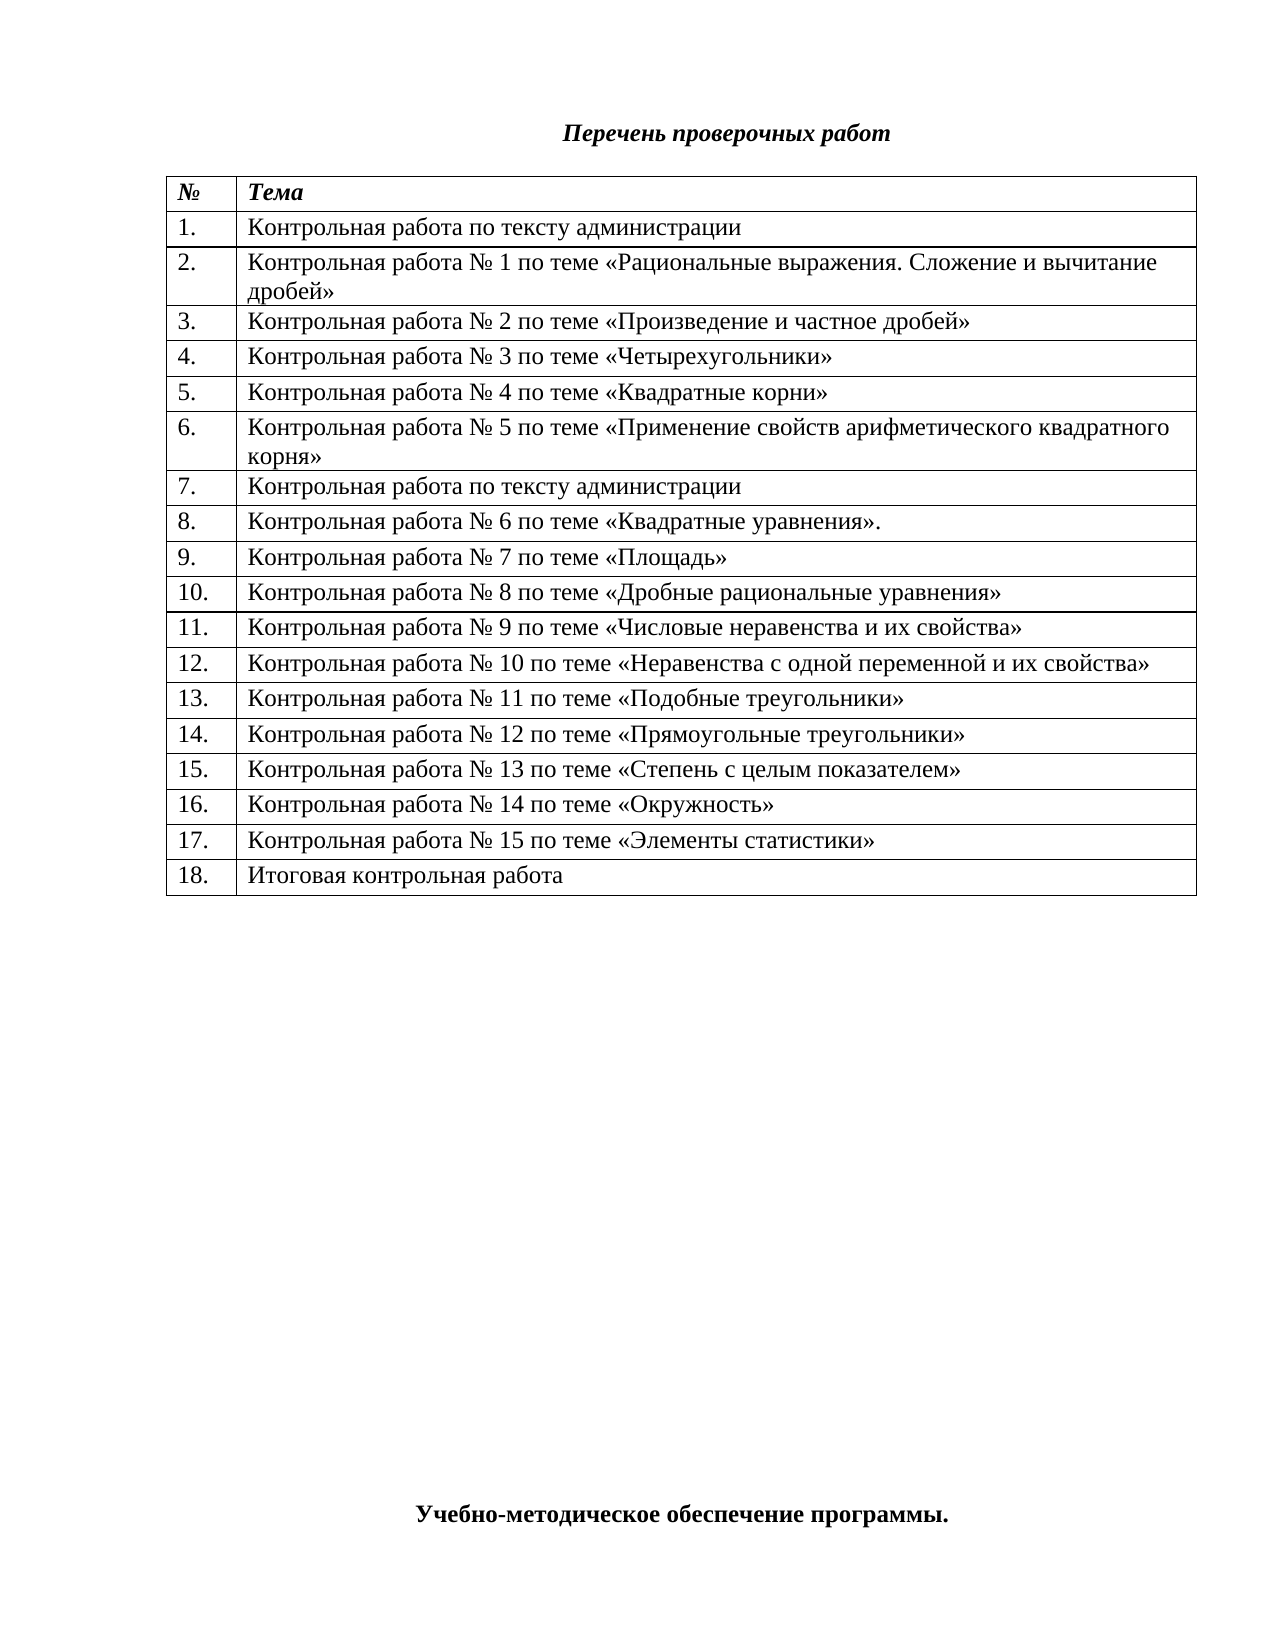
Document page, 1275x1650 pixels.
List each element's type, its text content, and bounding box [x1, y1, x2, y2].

table_cell Контрольная работа № 3 по теме «Четырехугольники» [237, 341, 1196, 376]
table_cell [167, 790, 236, 824]
table_cell [167, 471, 236, 505]
table_cell [167, 377, 236, 411]
table_cell Контрольная работа № 7 по теме «Площадь» [237, 542, 1196, 576]
table_cell Контрольная работа № 10 по теме «Неравенства с одной переменной и их свойства» [237, 648, 1196, 682]
table_cell Контрольная работа № 4 по теме «Квадратные корни» [237, 377, 1196, 411]
table_cell Контрольная работа № 2 по теме «Произведение и частное дробей» [237, 306, 1196, 340]
table_cell Контрольная работа № 8 по теме «Дробные рациональные уравнения» [237, 577, 1196, 611]
table_cell [167, 683, 236, 718]
table_cell Контрольная работа по тексту администрации [237, 471, 1196, 505]
table_cell Контрольная работа № 6 по теме «Квадратные уравнения». [237, 506, 1196, 541]
table_header № [167, 177, 236, 211]
table_cell [167, 506, 236, 541]
table_cell Итоговая контрольная работа [237, 860, 1196, 895]
table_cell [167, 648, 236, 682]
table_cell [167, 613, 236, 647]
table_header Тема [237, 177, 1196, 211]
table_cell Контрольная работа по тексту администрации [237, 212, 1196, 246]
table_cell [167, 306, 236, 340]
table_cell Контрольная работа № 13 по теме «Степень с целым показателем» [237, 754, 1196, 788]
table_cell Контрольная работа № 9 по теме «Числовые неравенства и их свойства» [237, 613, 1196, 647]
table_cell Контрольная работа № 15 по теме «Элементы статистики» [237, 825, 1196, 859]
text Учебно-методическое обеспечение программы. [177, 1499, 1186, 1528]
table_cell Контрольная работа № 12 по теме «Прямоугольные треугольники» [237, 719, 1196, 753]
table_cell [167, 719, 236, 753]
subtitle Перечень проверочных работ [177, 118, 1186, 147]
table_cell Контрольная работа № 1 по теме «Рациональные выражения. Сложение и вычитание дробей» [237, 248, 1196, 305]
table_cell Контрольная работа № 11 по теме «Подобные треугольники» [237, 683, 1196, 718]
table_cell [167, 577, 236, 611]
table_cell [167, 754, 236, 788]
table_cell [167, 542, 236, 576]
table_cell [167, 412, 236, 470]
table_cell [167, 341, 236, 376]
table_cell [167, 248, 236, 305]
table_cell Контрольная работа № 14 по теме «Окружность» [237, 790, 1196, 824]
table_cell [167, 860, 236, 895]
table_cell Контрольная работа № 5 по теме «Применение свойств арифметического квадратного корня» [237, 412, 1196, 470]
table_cell [167, 212, 236, 246]
table_cell [167, 825, 236, 859]
